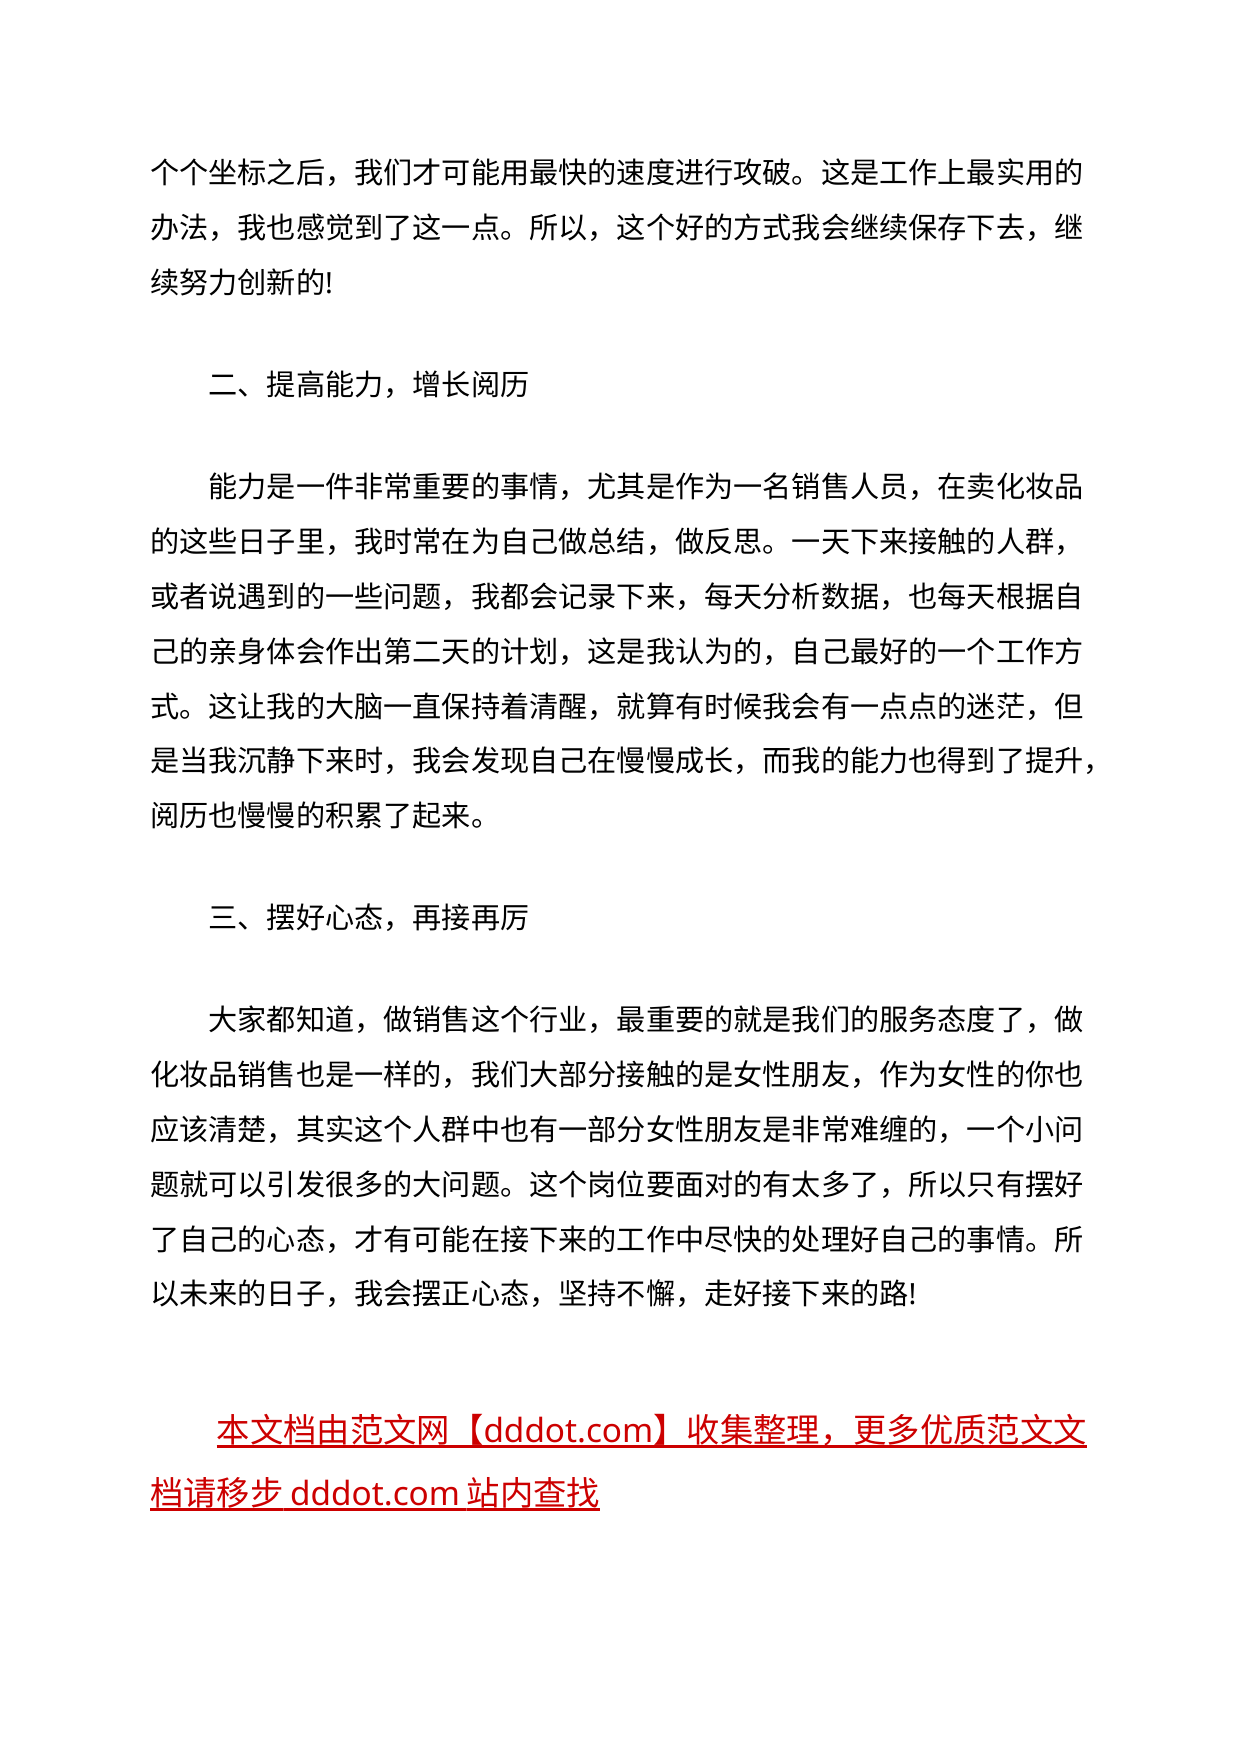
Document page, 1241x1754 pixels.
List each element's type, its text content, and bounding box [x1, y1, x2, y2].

text 能力是一件非常重要的事情，尤其是作为一名销售人员，在卖化妆品的这些日子里，我时常在为自己做总结，做反思。一天下来接触的人群，或者说遇到的一些问题，我都会记录下来，每天分析数据，也每天根据自己的亲身体会作出第二天的计划，这是我认为的，自己最好的一个工作方式。这让我的大脑一直保持着清醒，就算有时候我会有一点点的迷茫，但是当我沉静下来时，我会发现自己在慢慢成长，而我的能力也得到了提升，阅历也慢慢的积累了起来。 [150, 463, 1090, 835]
text 二、提高能力，增长阅历 [150, 362, 1090, 404]
text 本文档由范文网【dddot.com】收集整理，更多优质范文文档请移步dddot.com站内查找 [150, 1404, 1090, 1515]
text 三、摆好心态，再接再厉 [150, 895, 1090, 937]
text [150, 150, 1090, 302]
text 大家都知道，做销售这个行业，最重要的就是我们的服务态度了，做化妆品销售也是一样的，我们大部分接触的是女性朋友，作为女性的你也应该清楚，其实这个人群中也有一部分女性朋友是非常难缠的，一个小问题就可以引发很多的大问题。这个岗位要面对的有太多了，所以只有摆好了自己的心态，才有可能在接下来的工作中尽快的处理好自己的事情。所以未来的日子，我会摆正心态，坚持不懈，走好接下来的路! [150, 996, 1090, 1313]
